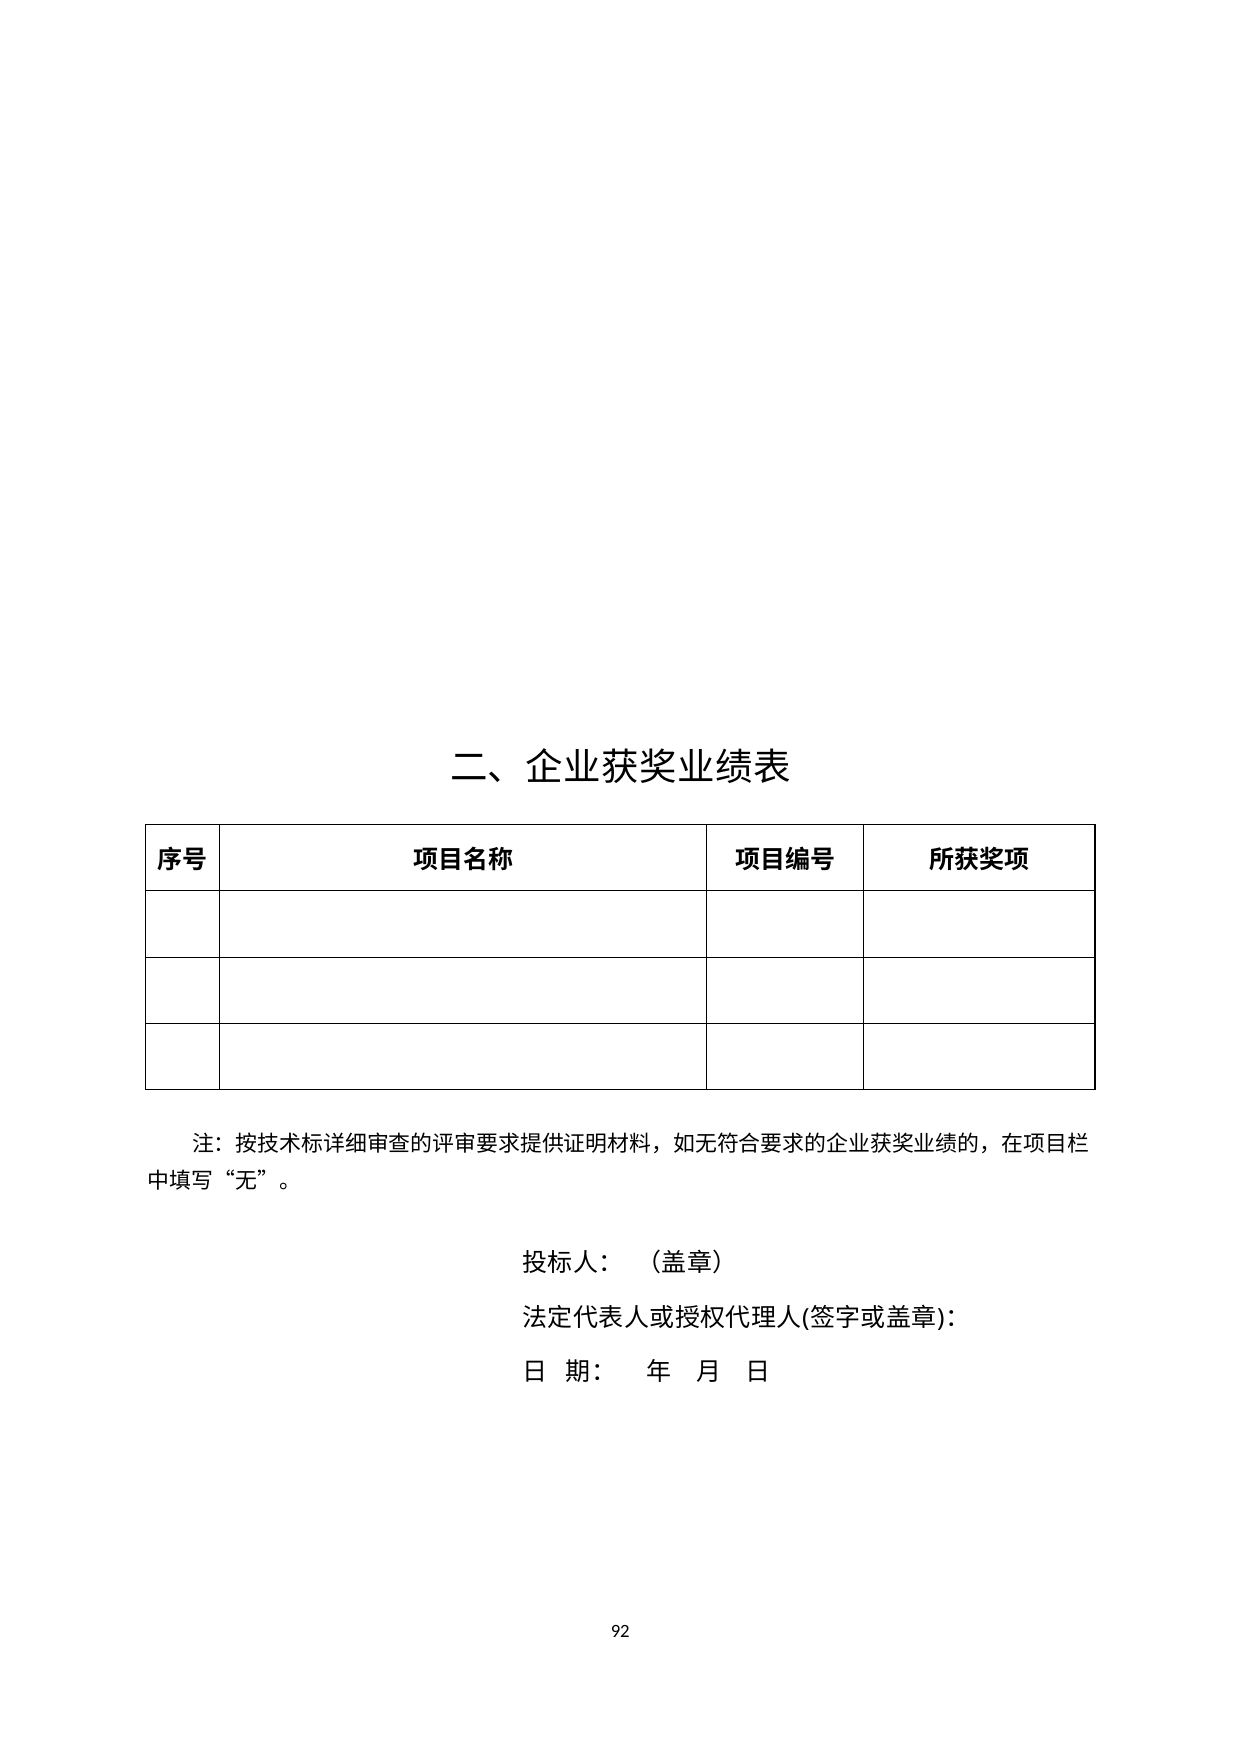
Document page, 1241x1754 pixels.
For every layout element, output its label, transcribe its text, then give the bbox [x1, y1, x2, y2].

table_cell [864, 891, 1094, 957]
table_cell [220, 891, 706, 957]
table_cell [707, 1024, 863, 1089]
text 注：按技术标详细审查的评审要求提供证明材料，如无符合要求的企业获奖业绩的，在项目栏中填写“无”。 [148, 1126, 1092, 1195]
table_cell [864, 958, 1094, 1023]
text 二、企业获奖业绩表 [148, 732, 1092, 797]
table_header 项目编号 [707, 825, 863, 890]
table_cell [707, 958, 863, 1023]
table_header 序号 [146, 825, 219, 890]
table_cell [220, 1024, 706, 1089]
table_header 所获奖项 [864, 825, 1094, 890]
table_cell [146, 1024, 219, 1089]
table_header 项目名称 [220, 825, 706, 890]
table_cell [146, 958, 219, 1023]
table_cell [146, 891, 219, 957]
text 法定代表人或授权代理人(签字或盖章)： [148, 1297, 1092, 1333]
table_cell [707, 891, 863, 957]
table_cell [220, 958, 706, 1023]
table_cell [864, 1024, 1094, 1089]
text 日 期： 年 月 日 [148, 1352, 1092, 1388]
text 投标人： （盖章） [148, 1243, 1092, 1279]
